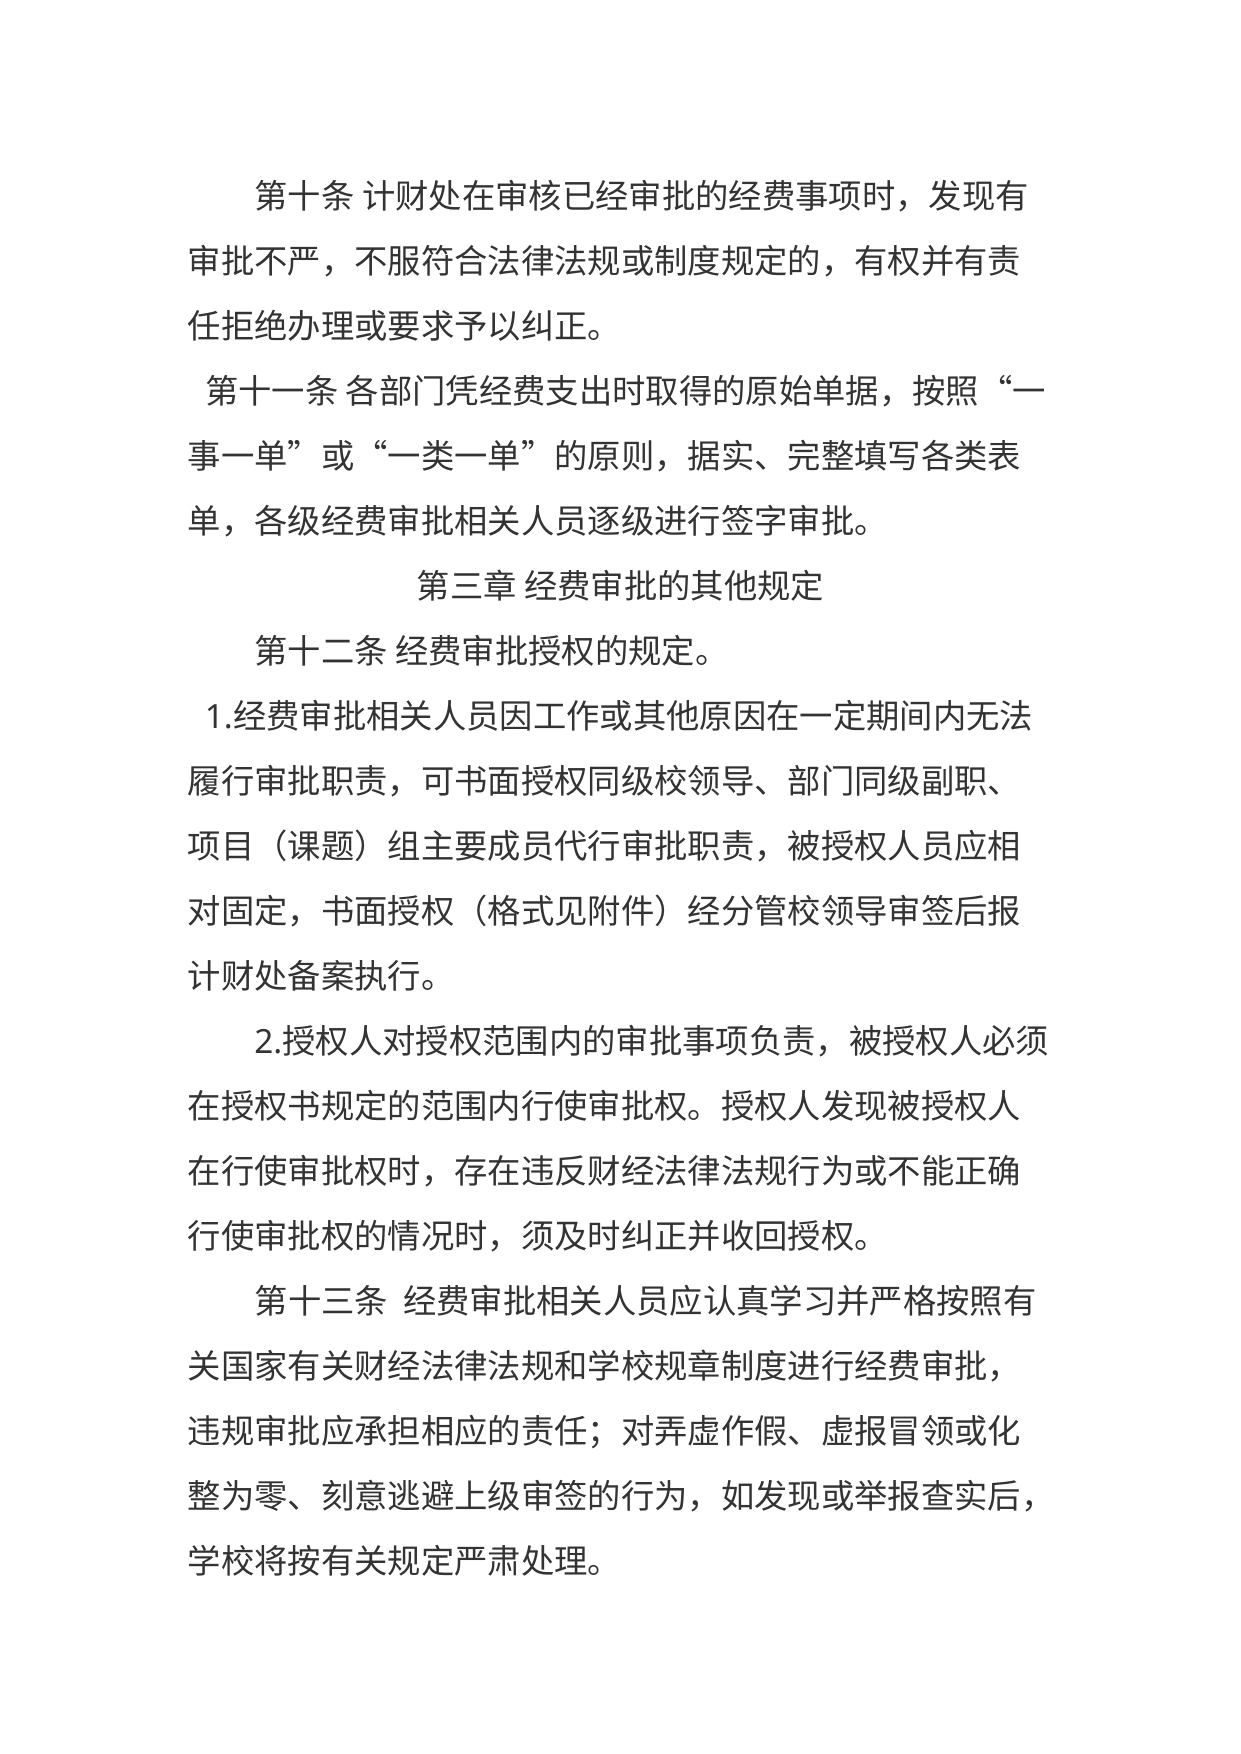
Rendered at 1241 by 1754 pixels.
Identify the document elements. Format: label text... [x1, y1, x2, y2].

text 2.授权人对授权范围内的审批事项负责，被授权人必须在授权书规定的范围内行使审批权。授权人发现被授权人在行使审批权时，存在违反财经法律法规行为或不能正确行使审批权的情况时，须及时纠正并收回授权。 [187, 1007, 1053, 1267]
text 1.经费审批相关人员因工作或其他原因在一定期间内无法履行审批职责，可书面授权同级校领导、部门同级副职、项目（课题）组主要成员代行审批职责，被授权人员应相对固定，书面授权（格式见附件）经分管校领导审签后报计财处备案执行。 [187, 682, 1053, 1007]
text 第十一条 各部门凭经费支出时取得的原始单据，按照“一事一单”或“一类一单”的原则，据实、完整填写各类表单，各级经费审批相关人员逐级进行签字审批。 [187, 357, 1053, 552]
text 第十三条 经费审批相关人员应认真学习并严格按照有关国家有关财经法律法规和学校规章制度进行经费审批，违规审批应承担相应的责任；对弄虚作假、虚报冒领或化整为零、刻意逃避上级审签的行为，如发现或举报查实后，学校将按有关规定严肃处理。 [187, 1267, 1053, 1592]
text 第十二条 经费审批授权的规定。 [187, 617, 1053, 682]
text 第三章 经费审批的其他规定 [187, 552, 1053, 617]
text 第十条 计财处在审核已经审批的经费事项时，发现有审批不严，不服符合法律法规或制度规定的，有权并有责任拒绝办理或要求予以纠正。 [187, 162, 1053, 357]
